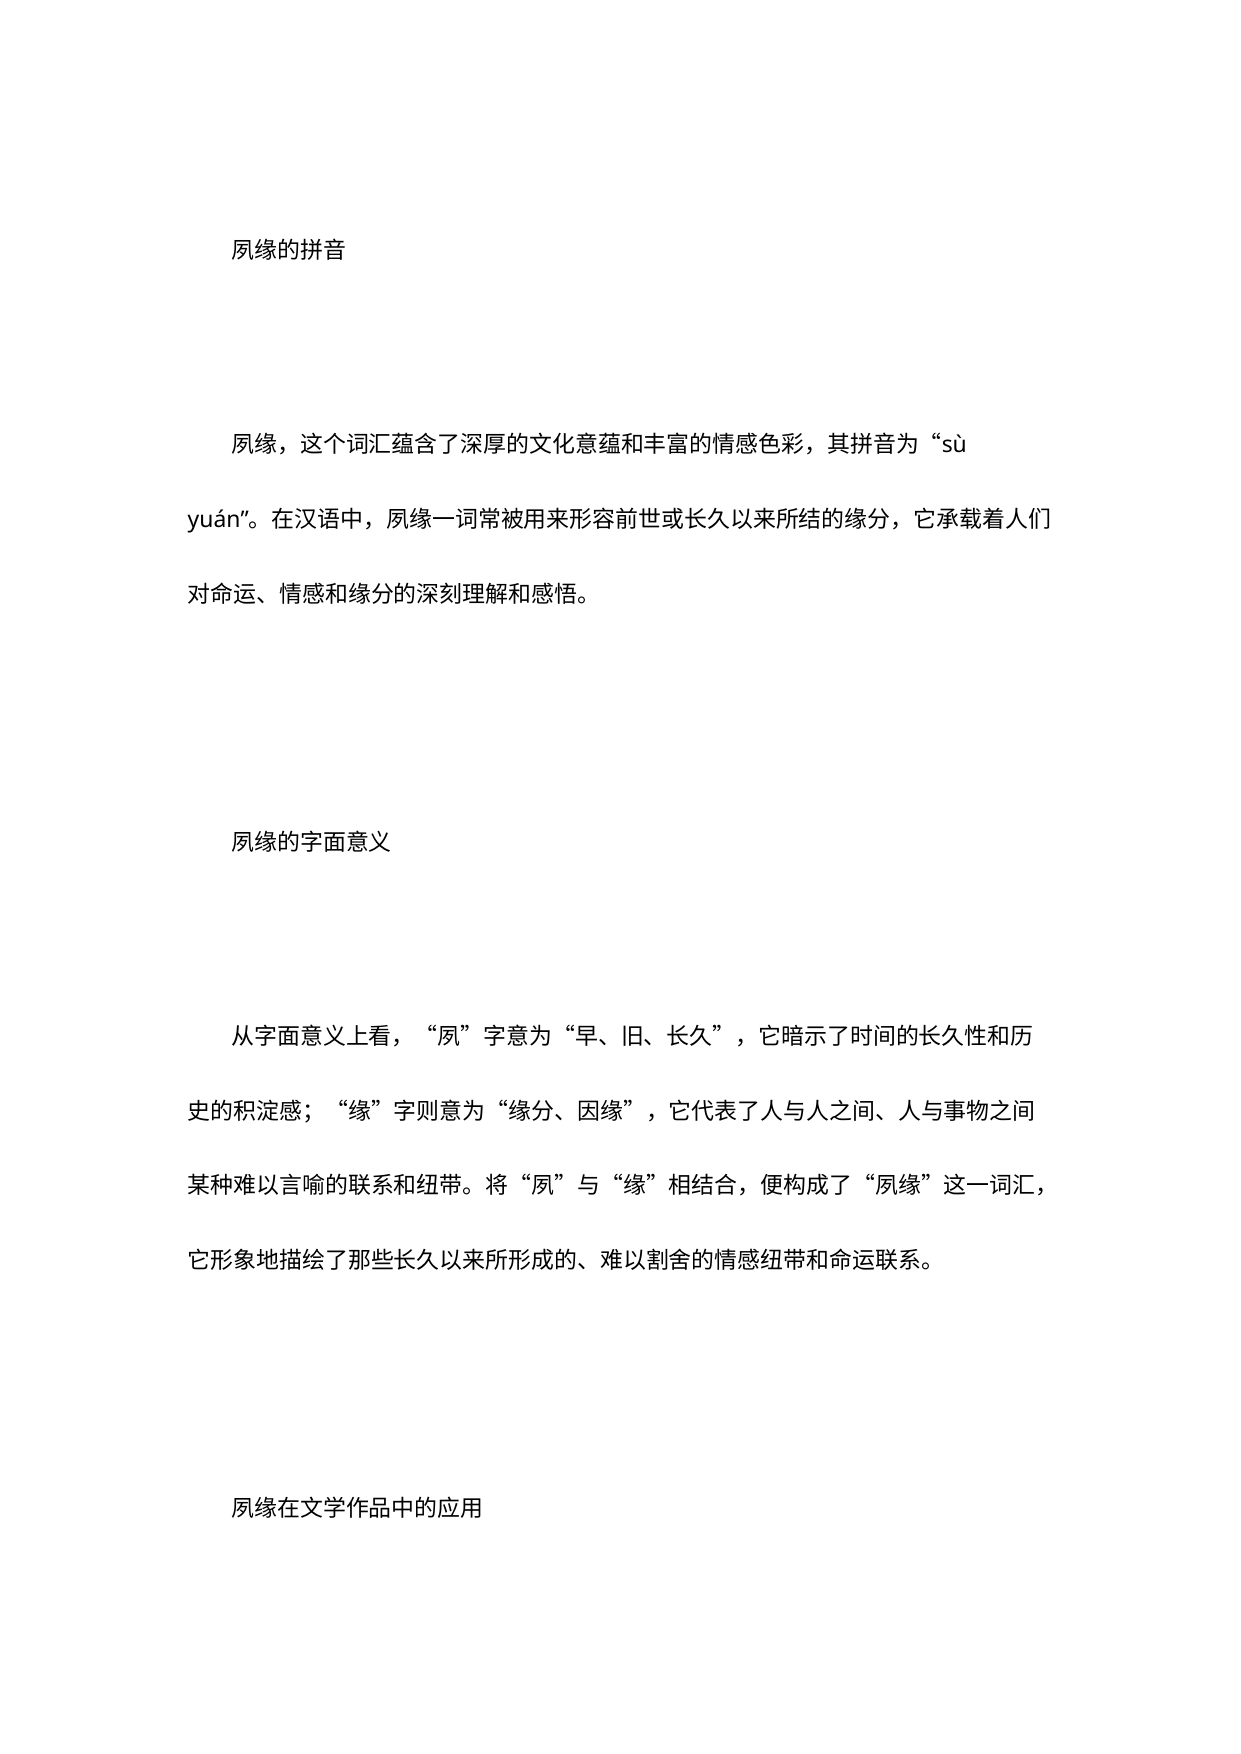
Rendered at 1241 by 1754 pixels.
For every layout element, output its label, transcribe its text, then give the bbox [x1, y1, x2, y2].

text 从字面意义上看，“夙”字意为“早、旧、长久”，它暗示了时间的长久性和历史的积淀感；“缘”字则意为“缘分、因缘”，它代表了人与人之间、人与事物之间某种难以言喻的联系和纽带。将“夙”与“缘”相结合，便构成了“夙缘”这一词汇，它形象地描绘了那些长久以来所形成的、难以割舍的情感纽带和命运联系。 [187, 1002, 1053, 1291]
text 夙缘的拼音 [187, 216, 1053, 281]
text 夙缘，这个词汇蕴含了深厚的文化意蕴和丰富的情感色彩，其拼音为“sù yuán”。在汉语中，夙缘一词常被用来形容前世或长久以来所结的缘分，它承载着人们对命运、情感和缘分的深刻理解和感悟。 [187, 410, 1053, 624]
text 夙缘的字面意义 [187, 808, 1053, 873]
text 夙缘在文学作品中的应用 [187, 1474, 1053, 1539]
